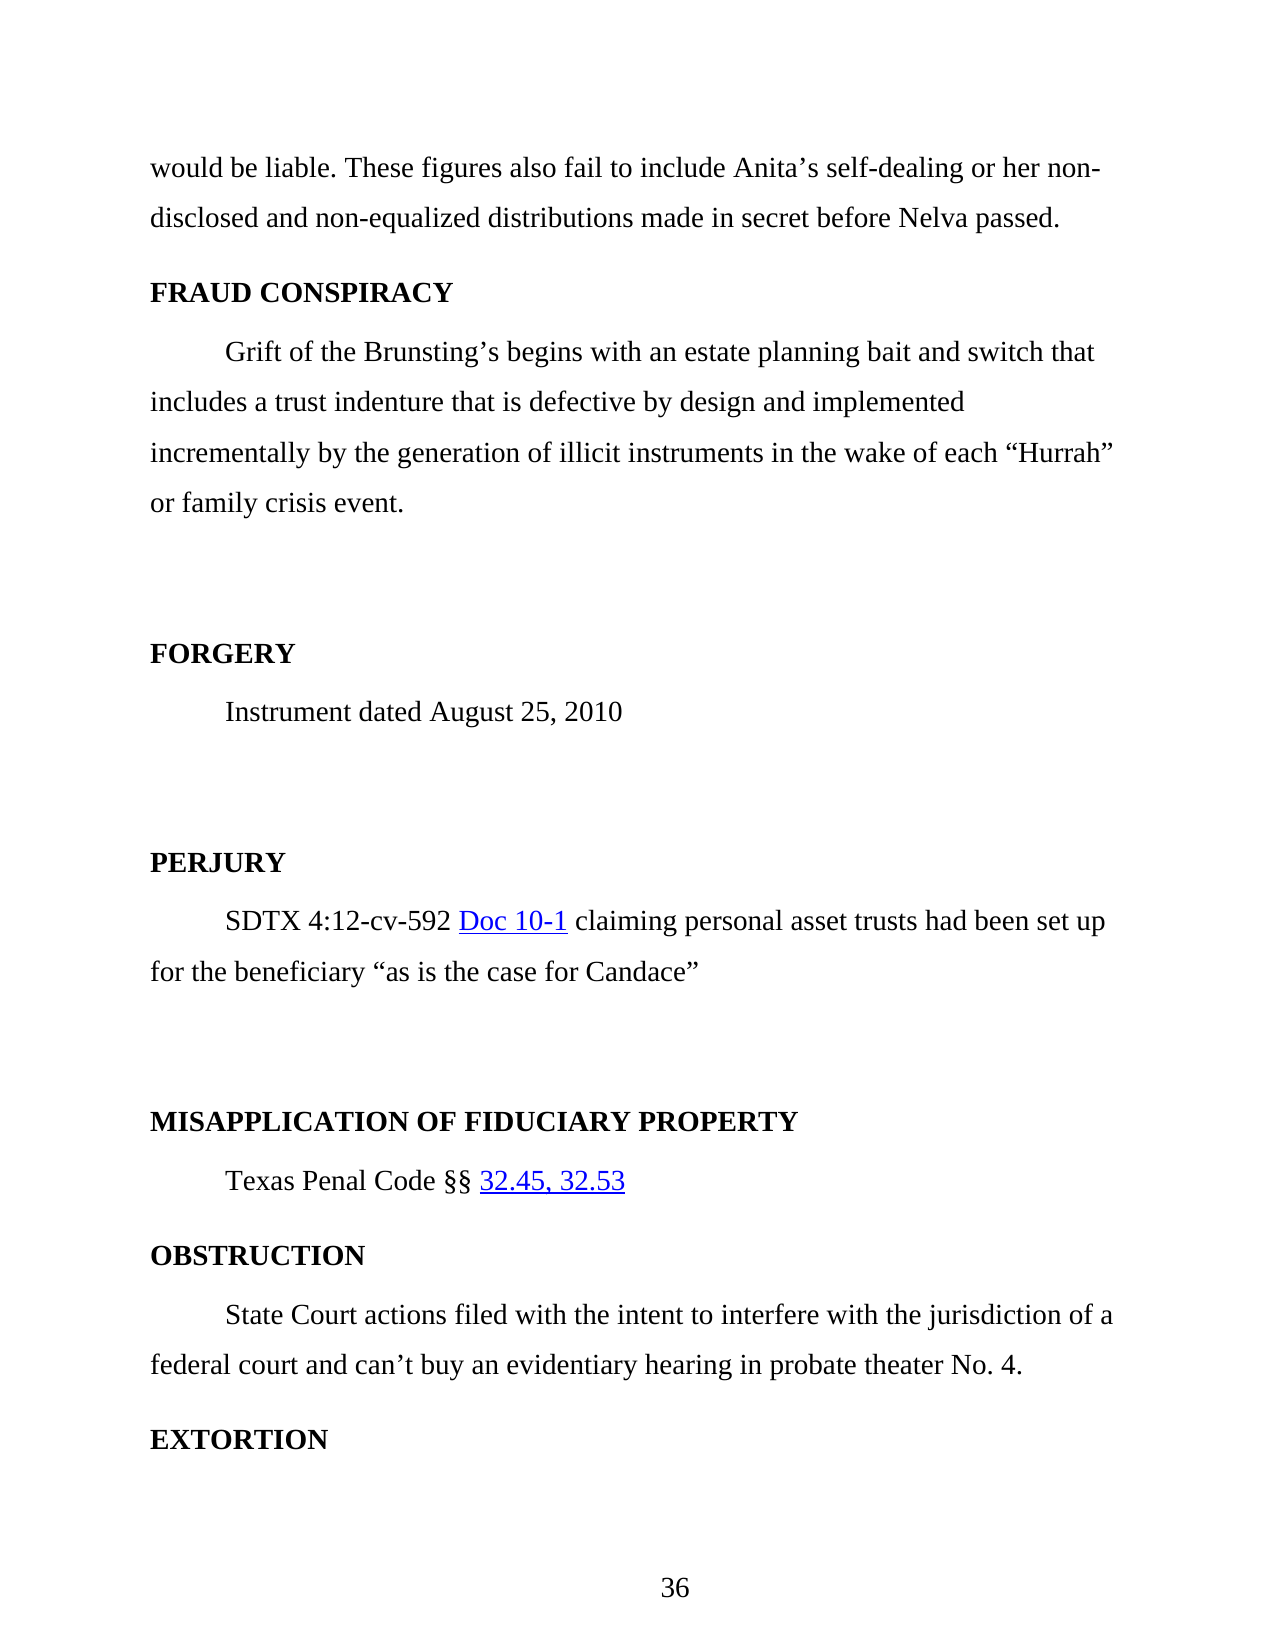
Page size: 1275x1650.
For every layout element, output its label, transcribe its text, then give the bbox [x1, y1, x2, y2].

subtitle MISAPPLICATION OF FIDUCIARY PROPERTY [150, 1104, 1125, 1138]
subtitle PERJURY [150, 845, 1125, 878]
text State Court actions filed with the intent to interfere with the jurisdiction of a federal court and can’t buy an evidentiary hearing in probate theater No. 4. [150, 1297, 1125, 1381]
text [150, 150, 1125, 234]
subtitle EXTORTION [150, 1422, 1125, 1456]
subtitle FORGERY [150, 636, 1125, 669]
subtitle FRAUD CONSPIRACY [150, 276, 1125, 309]
text Grift of the Brunsting’s begins with an estate planning bait and switch that includes a trust indenture that is defective by design and implemented incrementally by the generation of illicit instruments in the wake of each “Hurrah” or family crisis event. [150, 334, 1125, 519]
text Instrument dated August 25, 2010 [150, 694, 1125, 728]
text Texas Penal Code §§ 32.45, 32.53 [150, 1163, 1125, 1196]
subtitle OBSTRUCTION [150, 1238, 1125, 1272]
text SDTX 4:12-cv-592 Doc 10-1 claiming personal asset trusts had been set up for the beneficiary “as is the case for Candace” [150, 903, 1125, 987]
